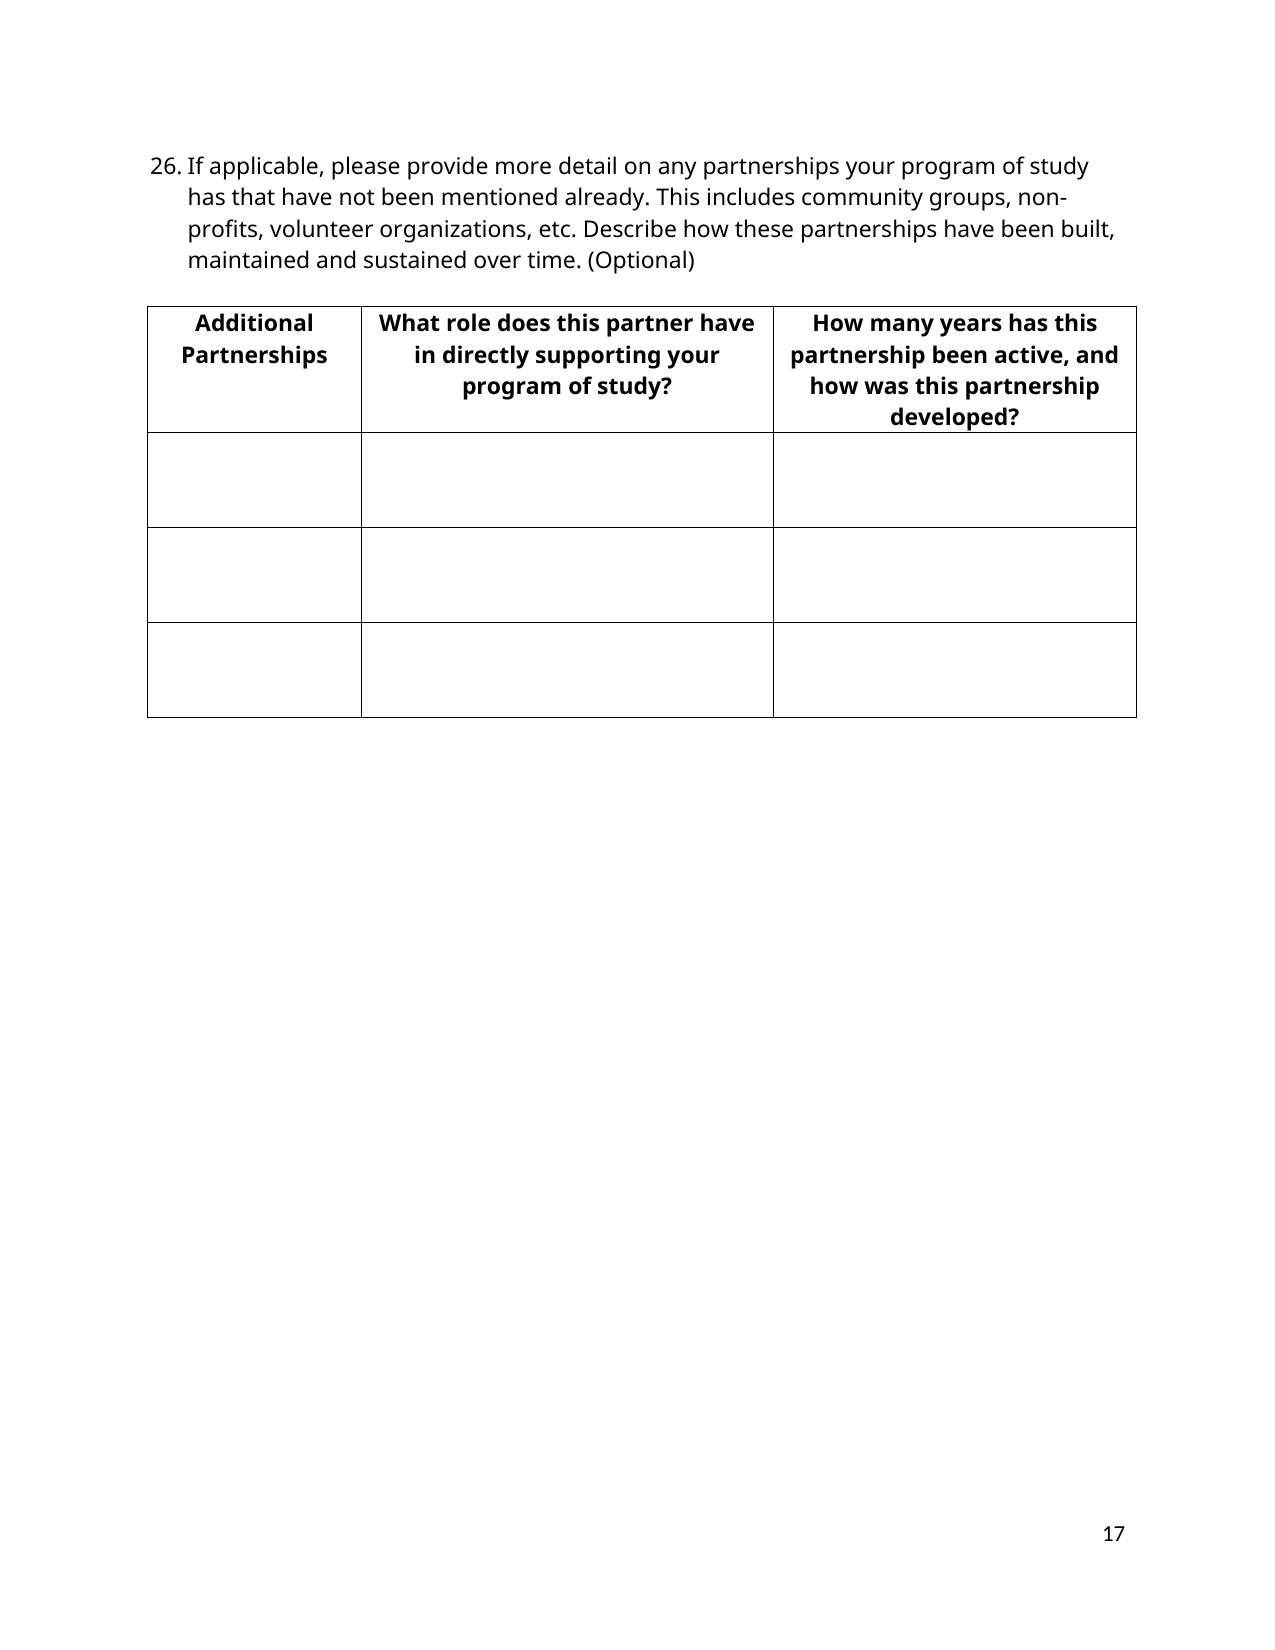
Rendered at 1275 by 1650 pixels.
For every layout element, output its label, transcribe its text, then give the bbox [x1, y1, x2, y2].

table_cell [362, 528, 773, 622]
table_cell [774, 433, 1136, 527]
table_cell [362, 433, 773, 527]
list If applicable, please provide more detail on any partnerships your program of study has that have not been mentioned already. This includes community groups, non-profits, volunteer organizations, etc. Describe how these partnerships have been built, maintained and sustained over time. (Optional) [150, 150, 1125, 275]
table_header What role does this partner have in directly supporting your program of study? [362, 307, 773, 432]
table_header How many years has this partnership been active, and how was this partnership developed? [774, 307, 1136, 432]
table_cell [148, 528, 361, 622]
table_header Additional Partnerships [148, 307, 361, 432]
table_cell [774, 623, 1136, 717]
table_cell [148, 433, 361, 527]
table_cell [362, 623, 773, 717]
table_cell [148, 623, 361, 717]
table_cell [774, 528, 1136, 622]
